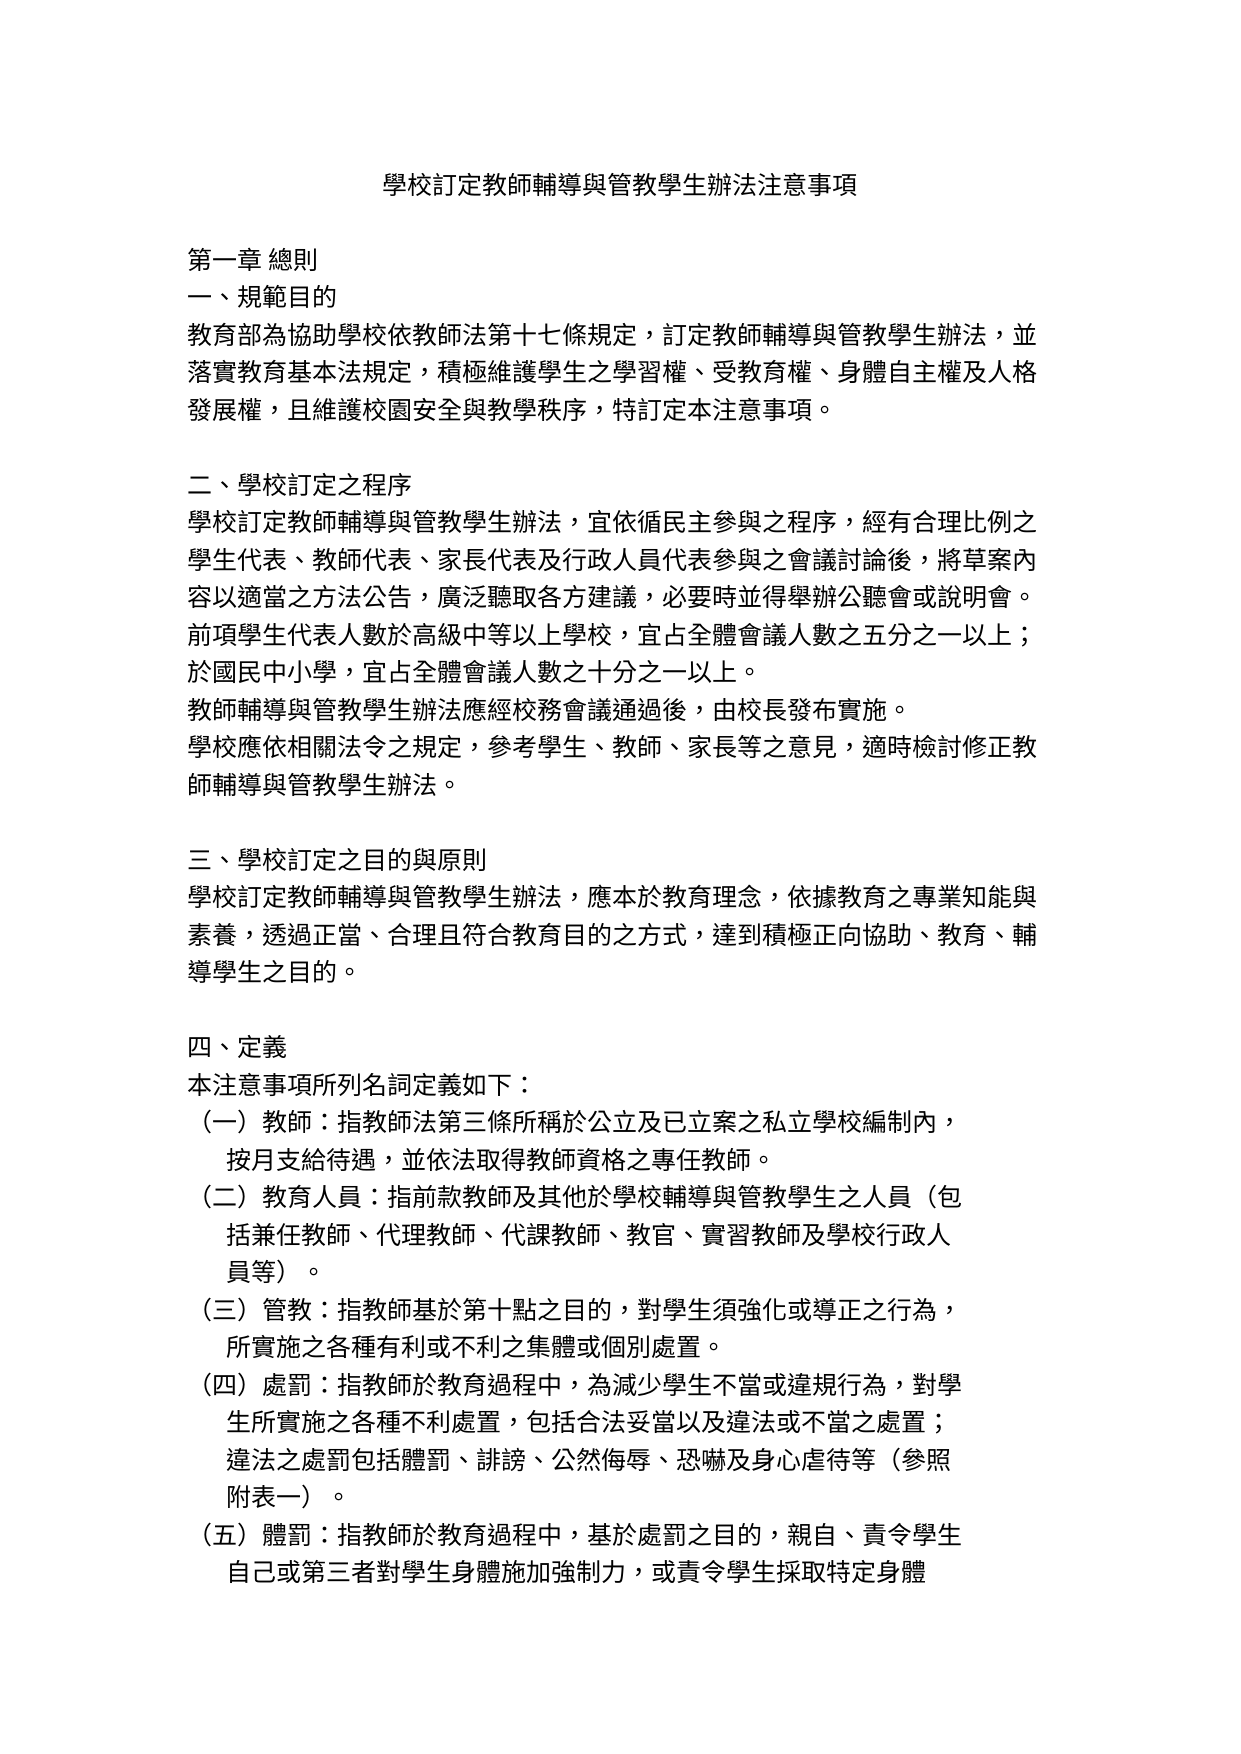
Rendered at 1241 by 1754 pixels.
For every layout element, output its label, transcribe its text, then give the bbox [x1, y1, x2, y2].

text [187, 202, 1053, 1589]
text 學校訂定教師輔導與管教學生辦法注意事項 [187, 164, 1053, 202]
